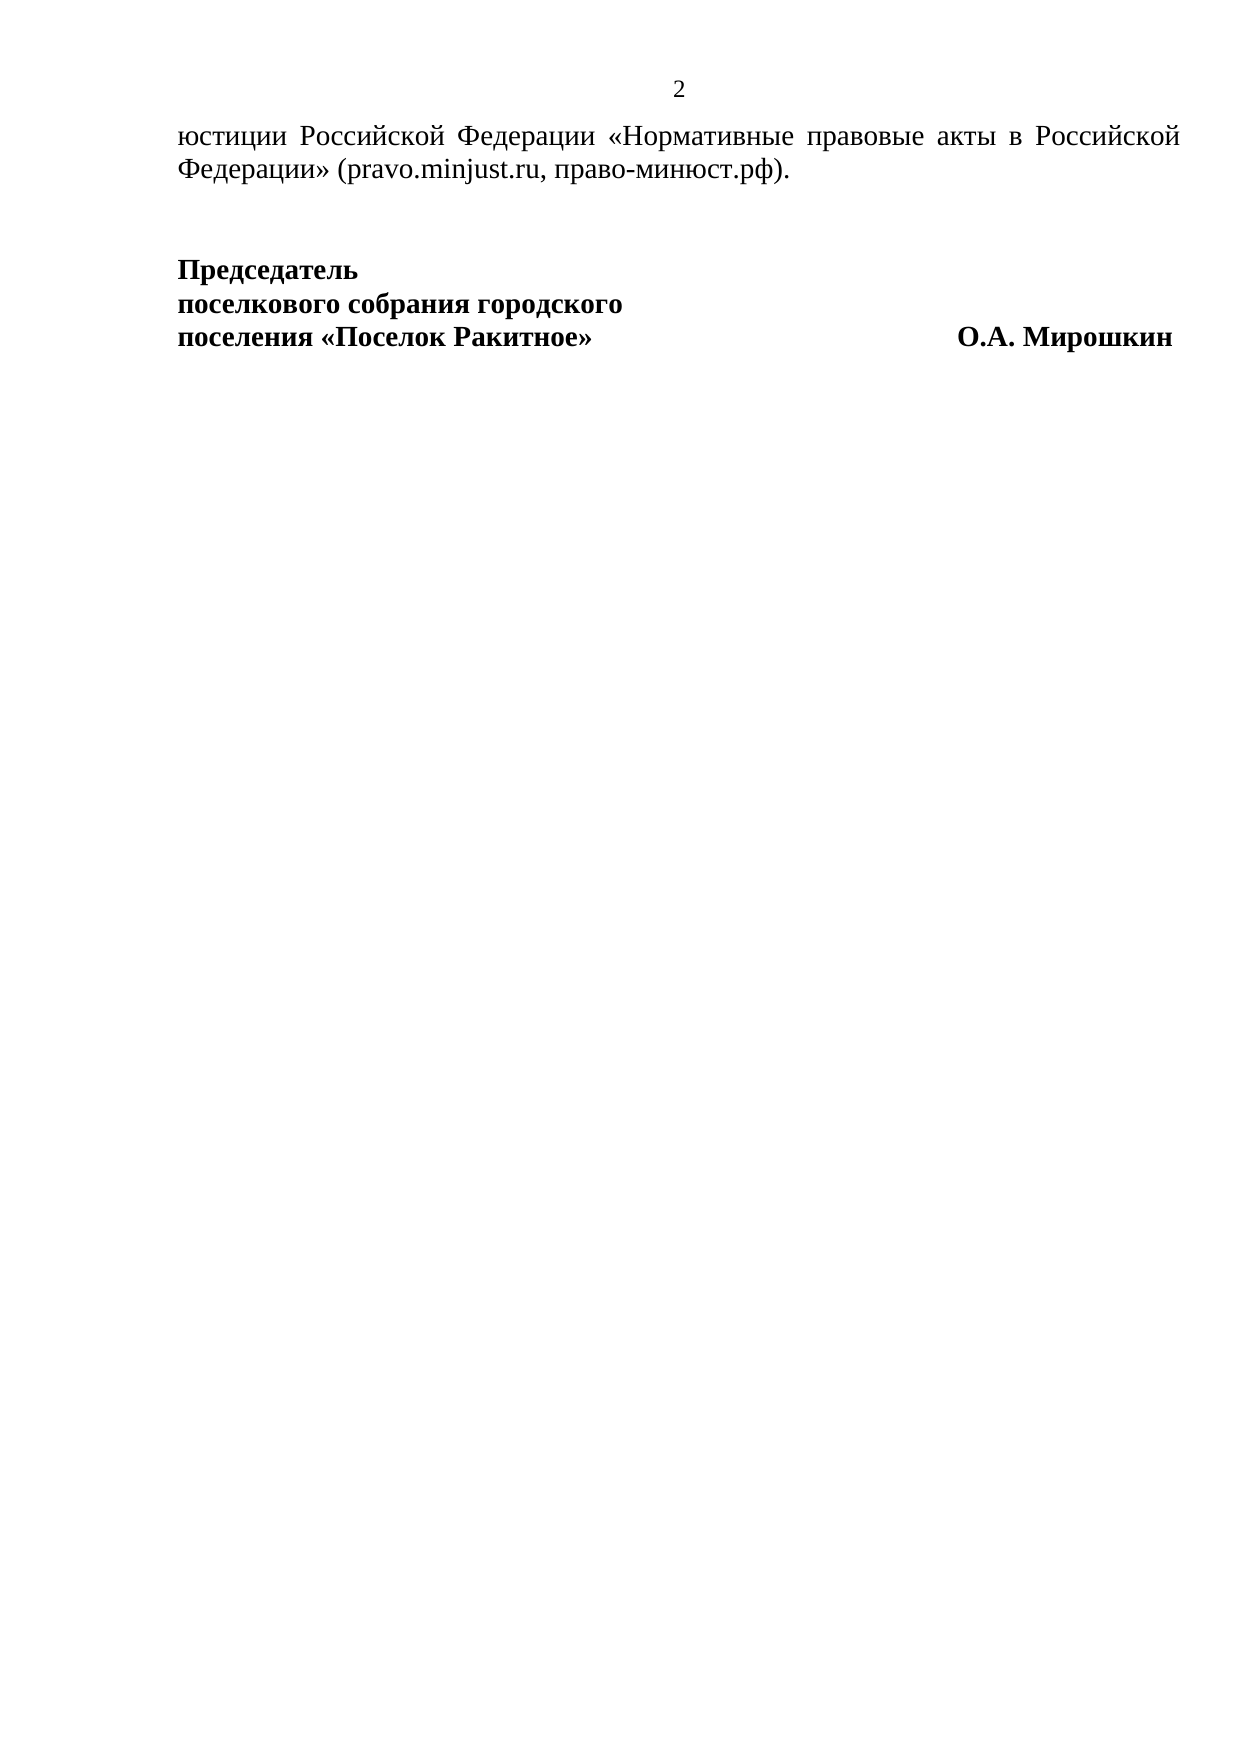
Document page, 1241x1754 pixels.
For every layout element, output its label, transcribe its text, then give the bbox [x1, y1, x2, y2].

text Председатель [177, 252, 1181, 286]
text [177, 118, 1181, 185]
text поселкового собрания городского [177, 286, 1181, 319]
text поселения «Поселок Ракитное» О.А. Мирошкин [177, 319, 1181, 353]
